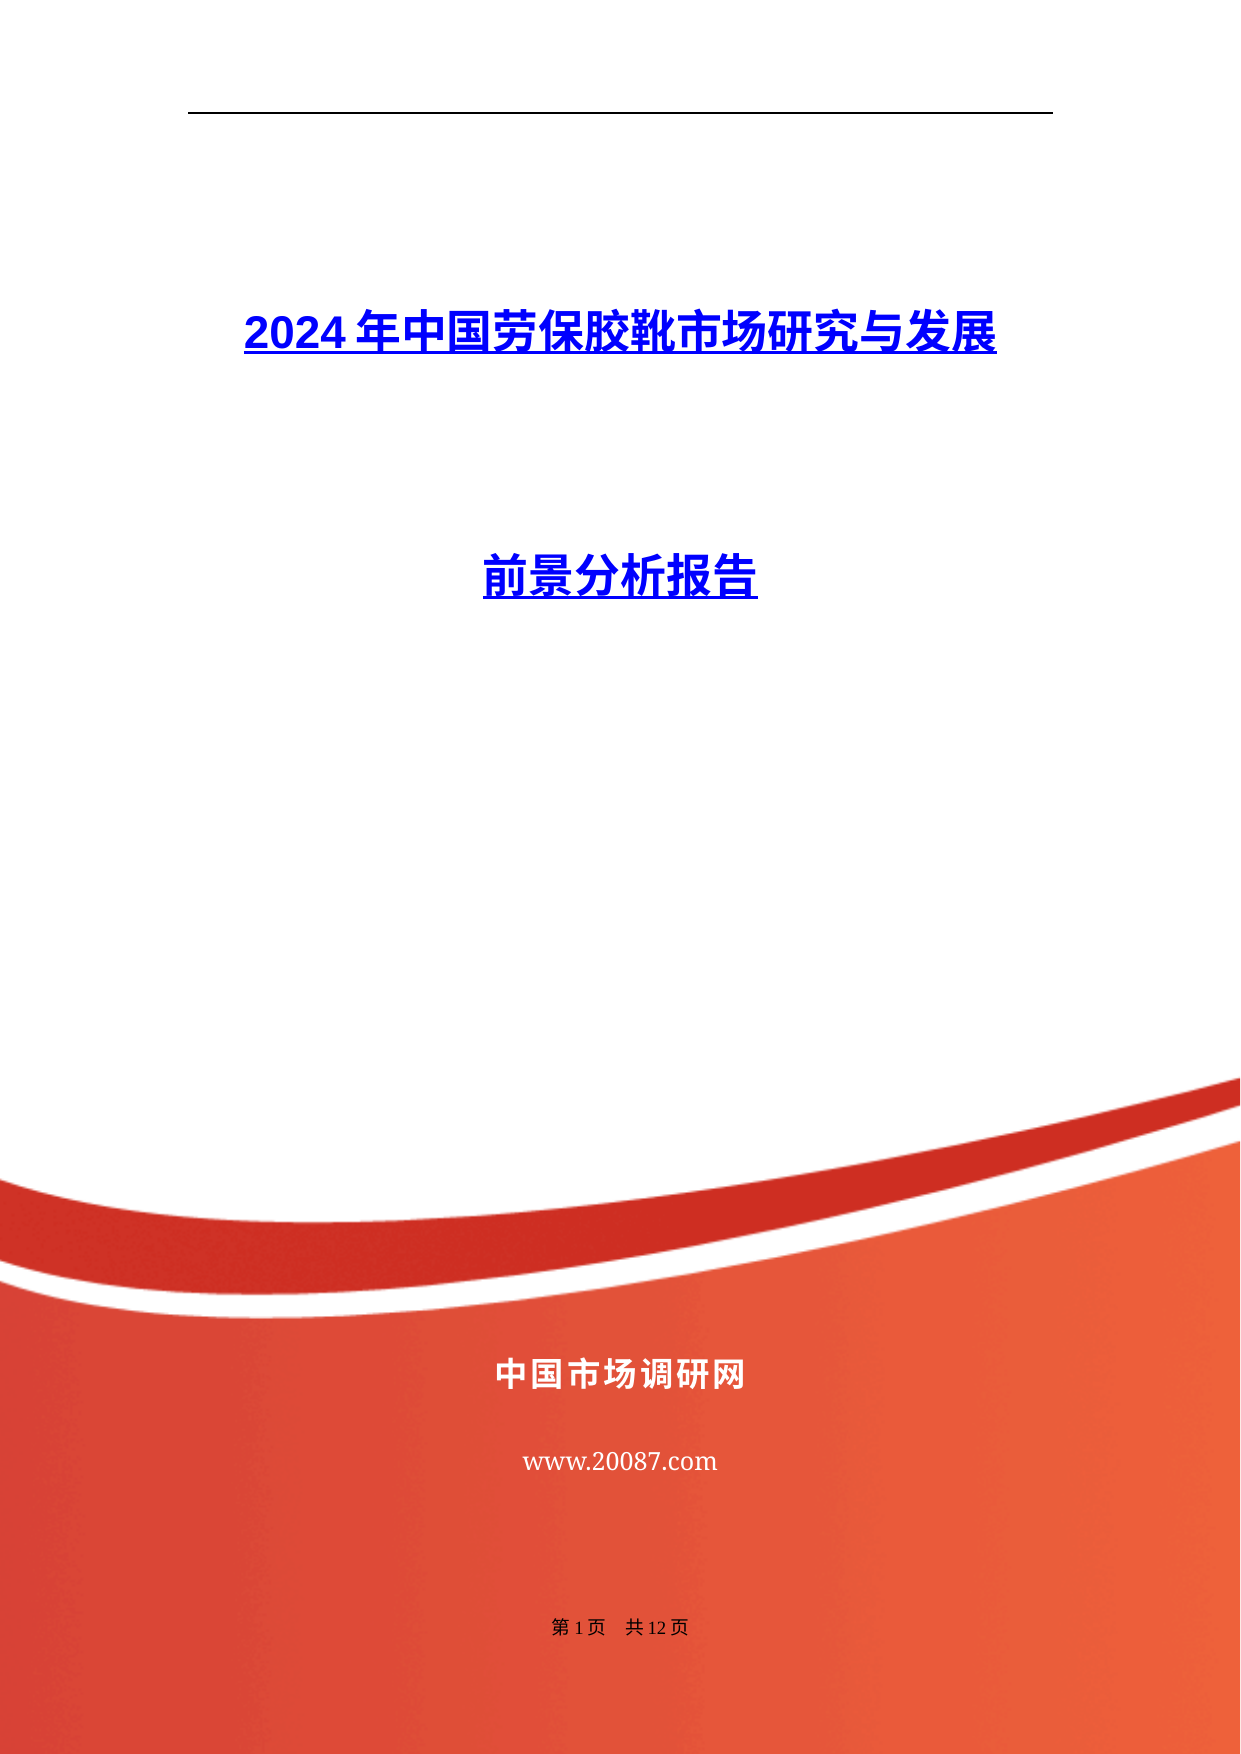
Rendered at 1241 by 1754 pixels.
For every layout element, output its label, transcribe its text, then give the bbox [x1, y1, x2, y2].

picture [0, 1006, 1241, 1754]
subtitle 中国市场调研网 [187, 1339, 1053, 1404]
table_header 2024年中国劳保胶靴市场研究与发展前景分析报告 [188, 207, 1053, 773]
text www.20087.com [187, 1428, 1053, 1493]
